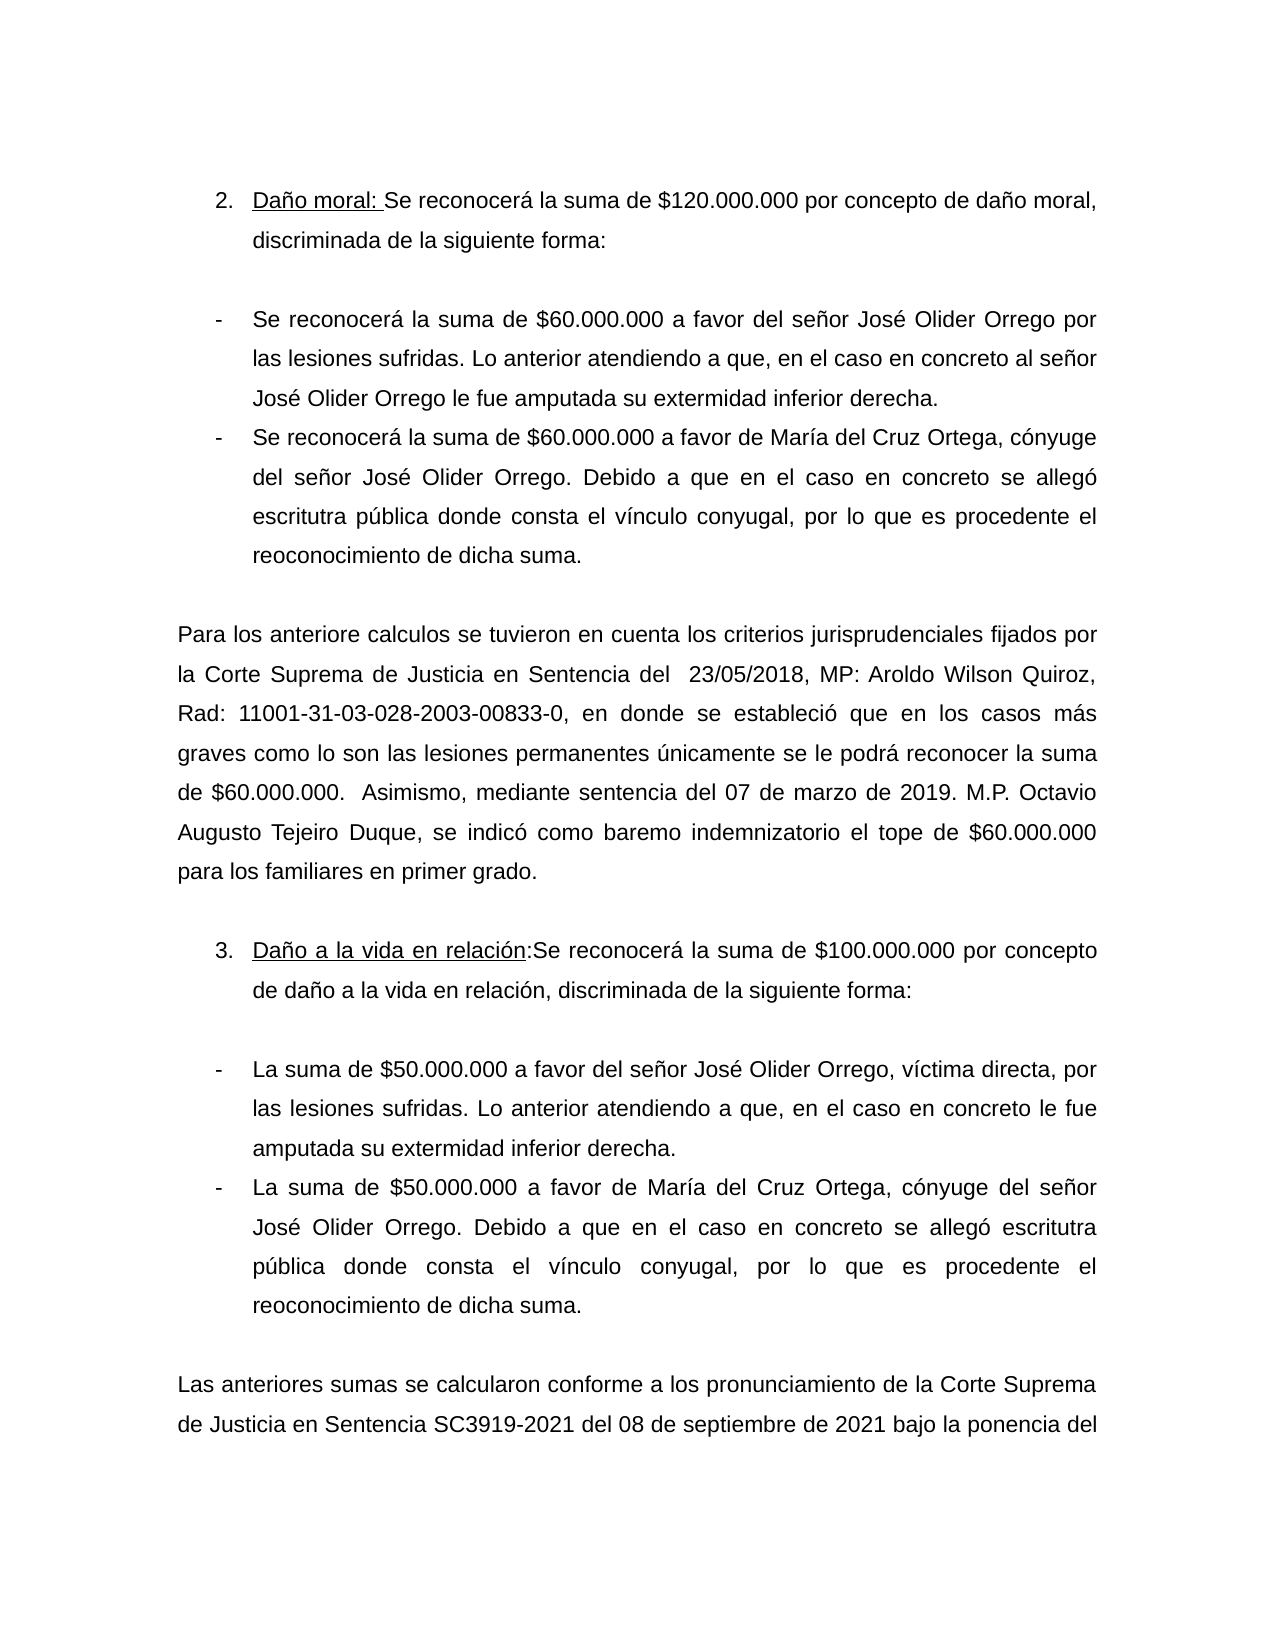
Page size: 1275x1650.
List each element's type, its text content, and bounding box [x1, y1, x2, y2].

list Daño a la vida en relación:Se reconocerá la suma de $100.000.000 por concepto de daño a la vida en relación, discriminada de la siguiente forma: [215, 937, 1098, 1003]
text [177, 1371, 1098, 1437]
list Daño moral: Se reconocerá la suma de $120.000.000 por concepto de daño moral, discriminada de la siguiente forma: [215, 187, 1098, 253]
text Para los anteriore calculos se tuvieron en cuenta los criterios jurisprudenciales fijados por la Corte Suprema de Justicia en Sentencia del 23/05/2018, MP: Aroldo Wilson Quiroz, Rad: 11001-31-03-028-2003-00833-0, en donde se estableció que en los casos más graves como lo son las lesiones permanentes únicamente se le podrá reconocer la suma de $60.000.000. Asimismo, mediante sentencia del 07 de marzo de 2019. M.P. Octavio Augusto Tejeiro Duque, se indicó como baremo indemnizatorio el tope de $60.000.000 para los familiares en primer grado. [177, 621, 1098, 884]
list La suma de $50.000.000 a favor de María del Cruz Ortega, cónyuge del señor José Olider Orrego. Debido a que en el caso en concreto se allegó escritutra pública donde consta el vínculo conyugal, por lo que es procedente el reoconocimiento de dicha suma. [215, 1174, 1098, 1319]
list Se reconocerá la suma de $60.000.000 a favor de María del Cruz Ortega, cónyuge del señor José Olider Orrego. Debido a que en el caso en concreto se allegó escritutra pública donde consta el vínculo conyugal, por lo que es procedente el reoconocimiento de dicha suma. [215, 424, 1098, 569]
list La suma de $50.000.000 a favor del señor José Olider Orrego, víctima directa, por las lesiones sufridas. Lo anterior atendiendo a que, en el caso en concreto le fue amputada su extermidad inferior derecha. [215, 1056, 1098, 1161]
list Se reconocerá la suma de $60.000.000 a favor del señor José Olider Orrego por las lesiones sufridas. Lo anterior atendiendo a que, en el caso en concreto al señor José Olider Orrego le fue amputada su extermidad inferior derecha. [215, 306, 1098, 411]
